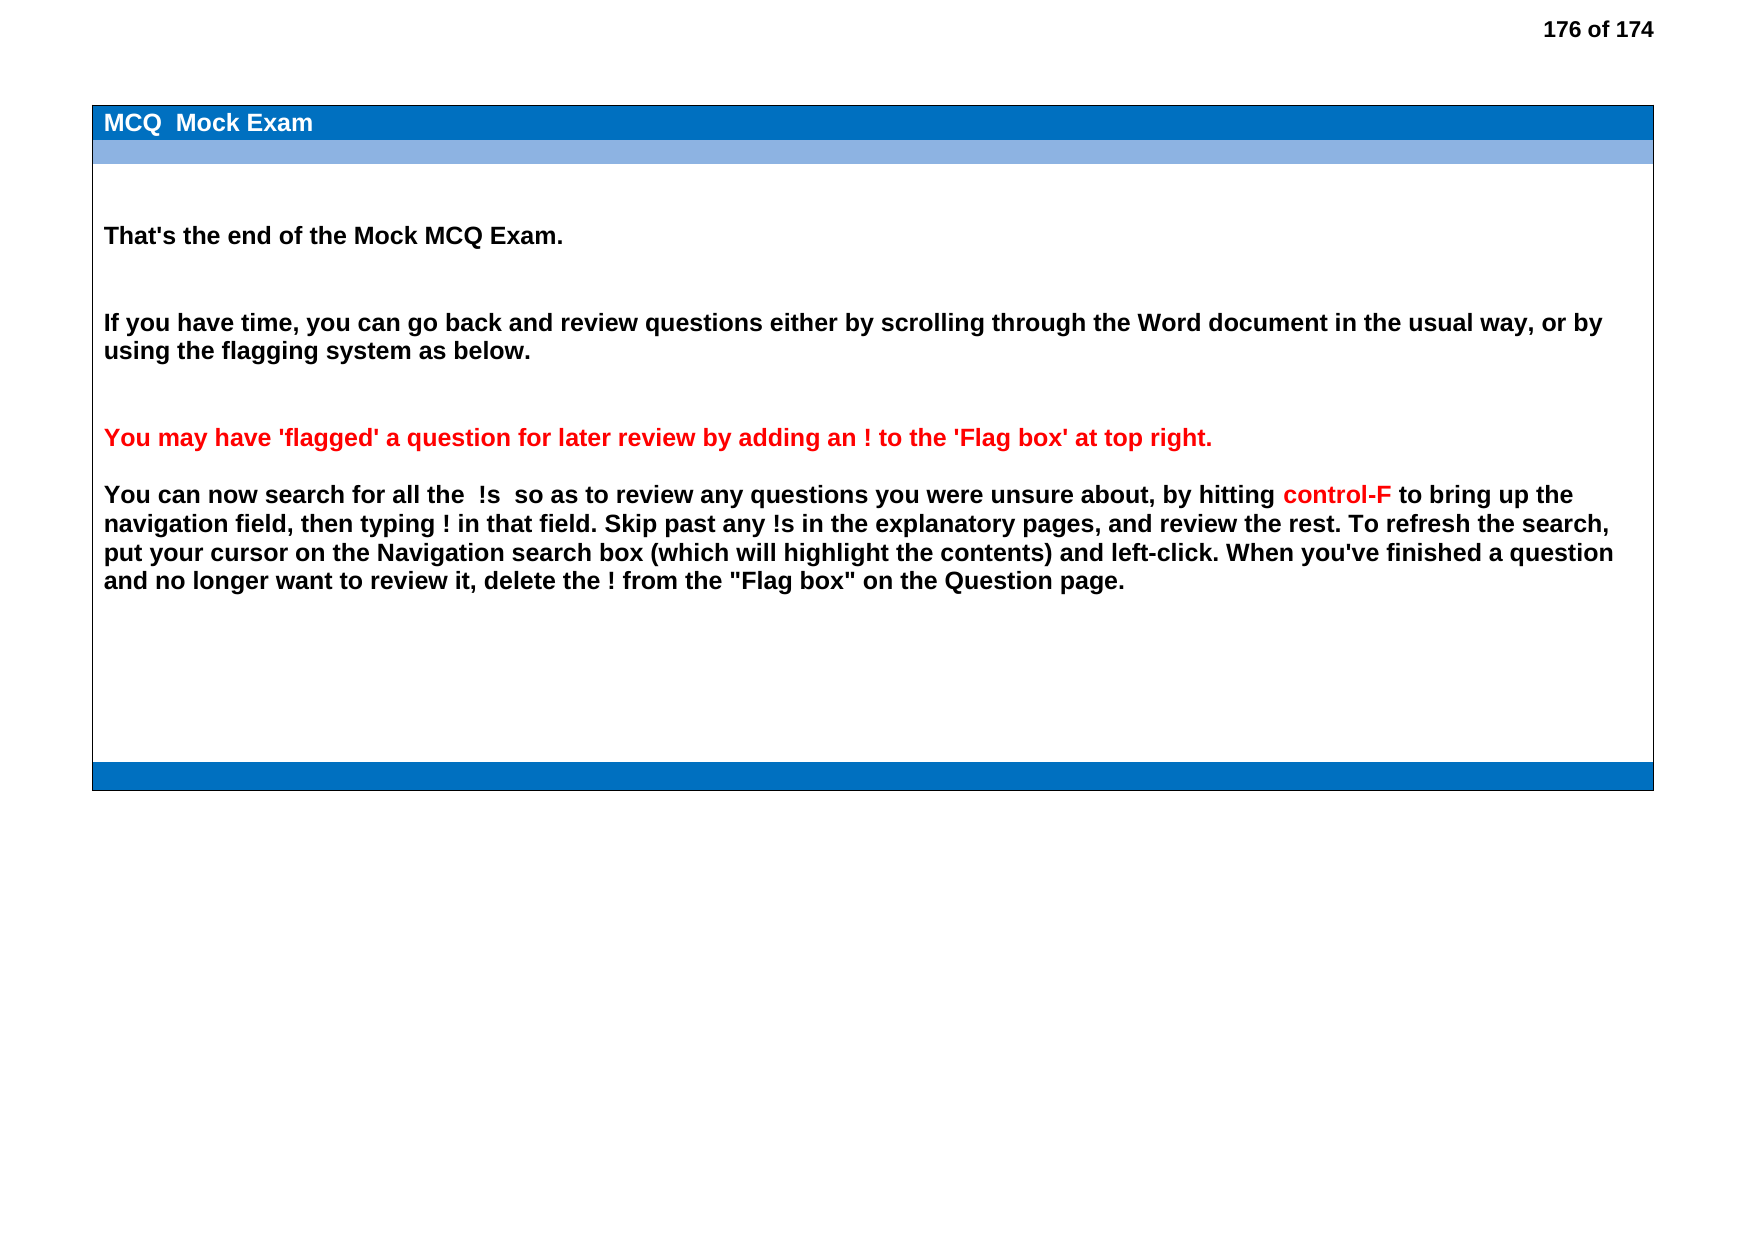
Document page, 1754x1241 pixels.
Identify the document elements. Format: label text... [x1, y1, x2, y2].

table_cell That's the end of the Mock MCQ Exam. If you have time, you can go back and review questions either by scrolling through the Word document in the usual way, or by using the flagging system as below. You may have 'flagged' a question for later review by adding an ! to the 'Flag box' at top right. You can now search for all the !s so as to review any questions you were unsure about, by hitting control-F to bring up the navigation field, then typing ! in that field. Skip past any !s in the explanatory pages, and review the rest. To refresh the search, put your cursor on the Navigation search box (which will highlight the contents) and left-click. When you've finished a question and no longer want to review it, delete the ! from the "Flag box" on the Question page. [93, 164, 1653, 762]
table_header MCQ Mock Exam [93, 106, 1653, 140]
table_cell [93, 762, 1653, 790]
table_cell [93, 140, 1653, 164]
